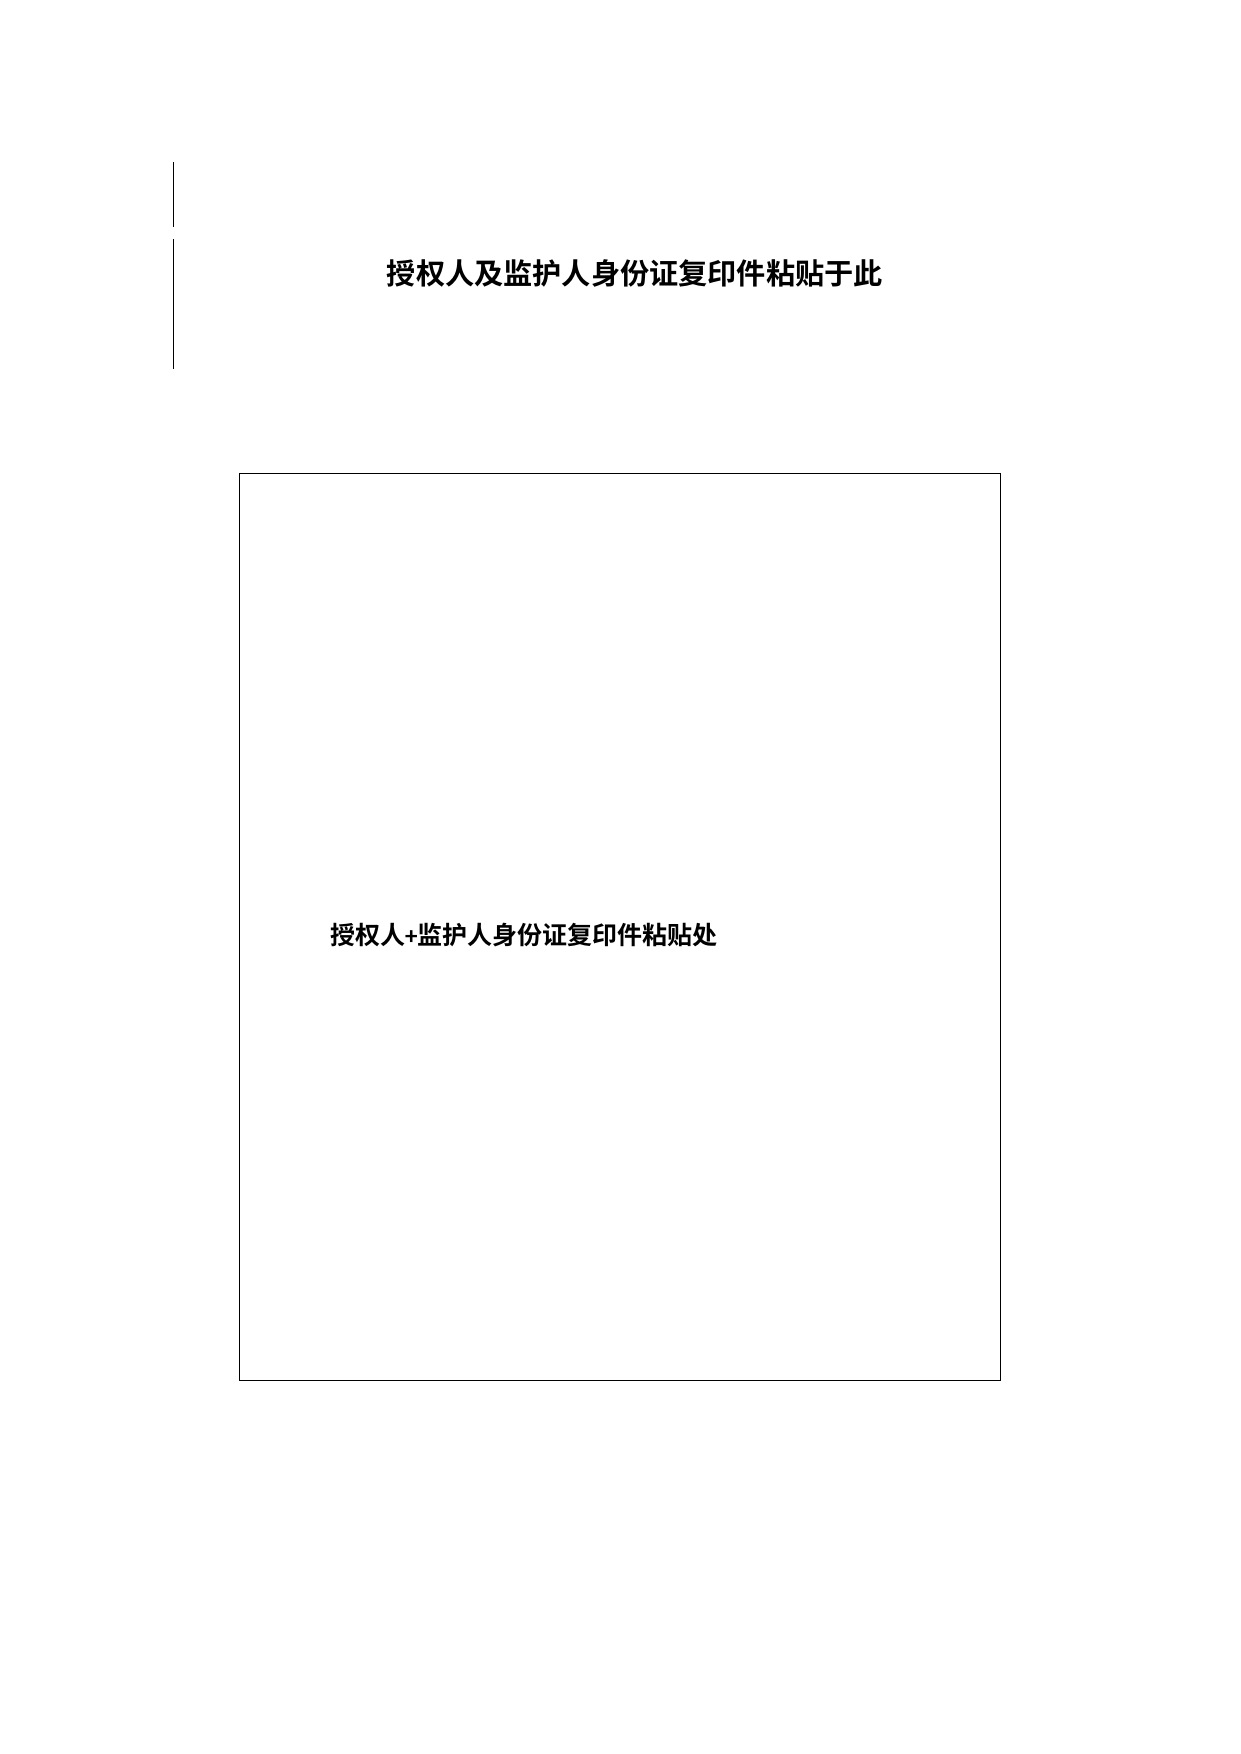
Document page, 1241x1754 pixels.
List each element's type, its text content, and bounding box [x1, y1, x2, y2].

table_header 授权人+监护人身份证复印件粘贴处 [240, 474, 1000, 1380]
text 授权人及监护人身份证复印件粘贴于此 [187, 239, 1053, 304]
